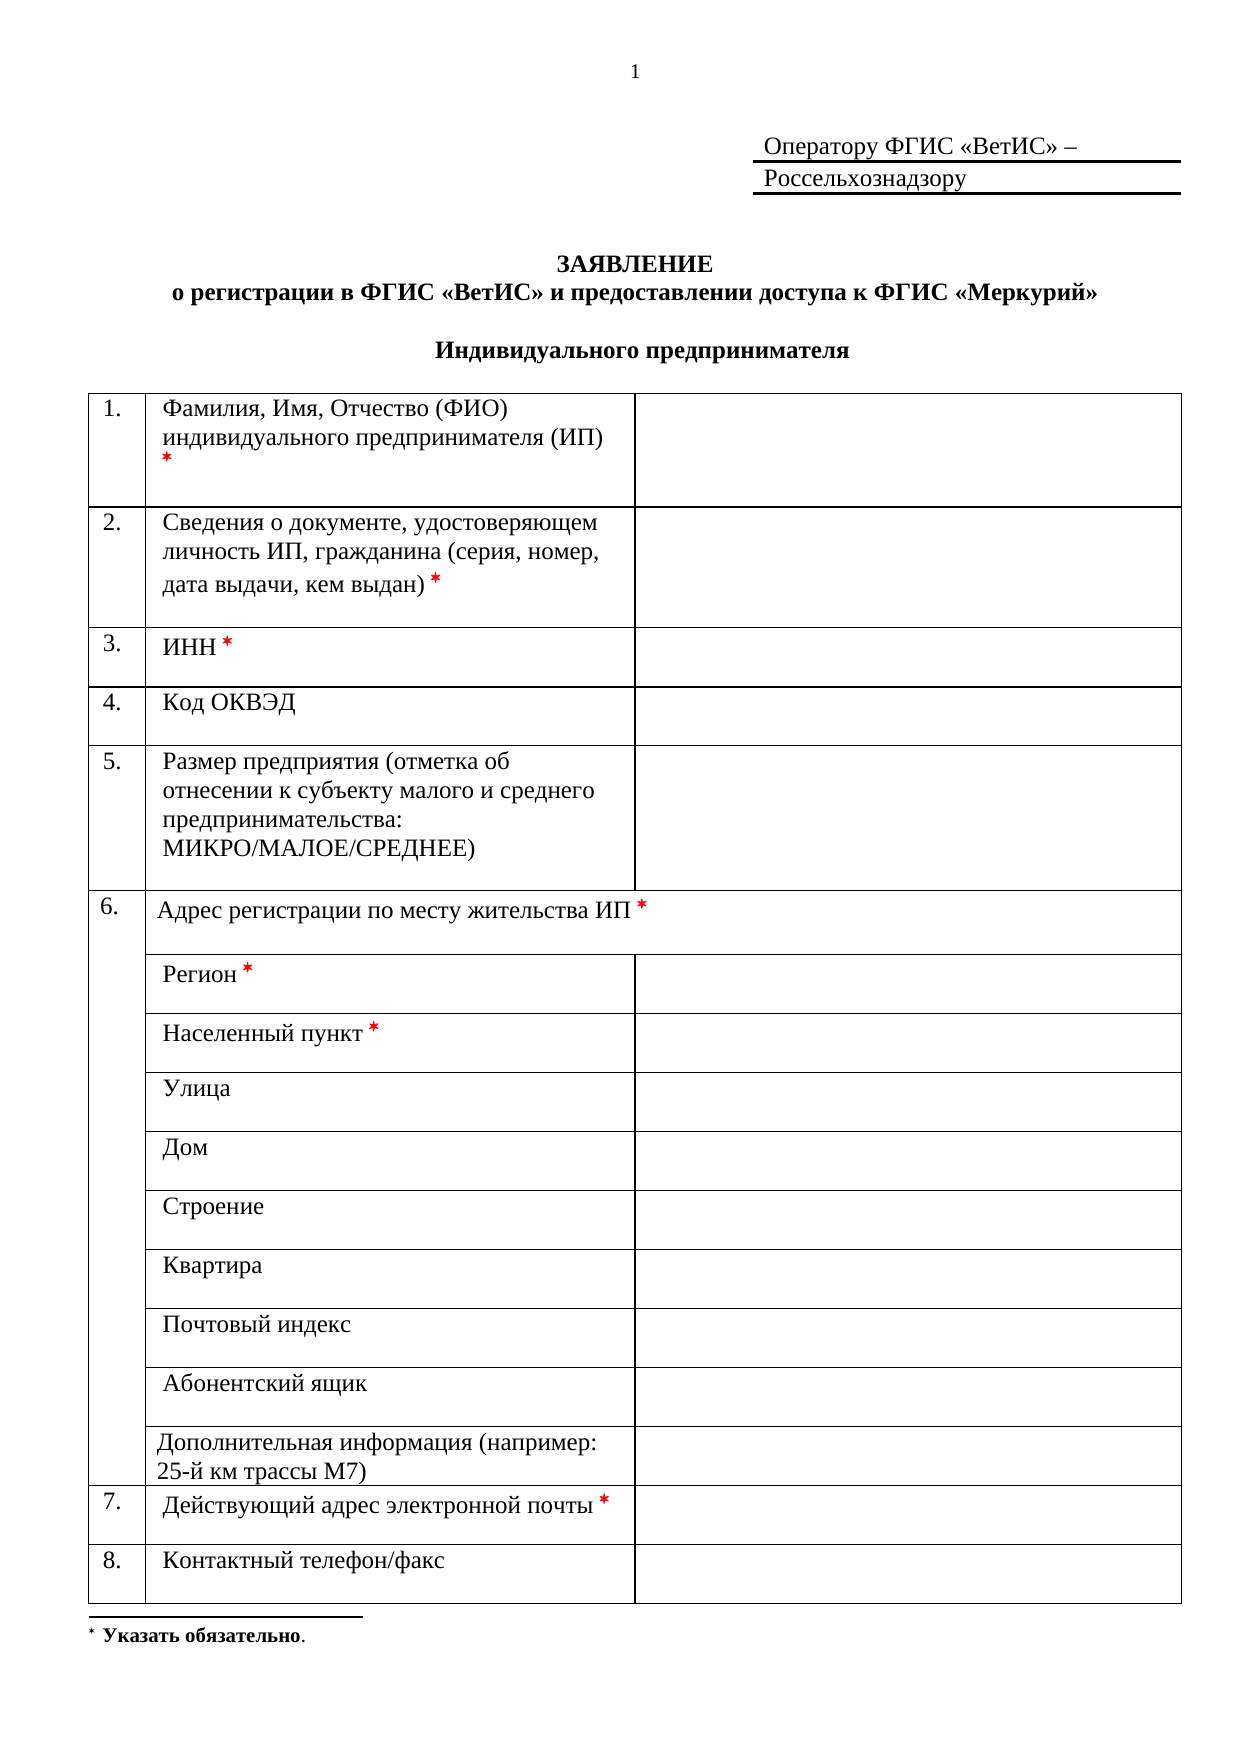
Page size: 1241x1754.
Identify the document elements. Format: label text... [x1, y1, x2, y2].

table_cell Контактный телефон/факс [146, 1545, 634, 1603]
table_cell [636, 628, 1181, 686]
table_cell [636, 1368, 1181, 1426]
table_cell Улица [146, 1073, 634, 1131]
table_cell [636, 508, 1181, 627]
table_cell 8. [89, 1545, 145, 1603]
table_cell [636, 746, 1181, 890]
table_cell [636, 688, 1181, 745]
table_cell Действующий адрес электронной почты [146, 1486, 634, 1544]
table_cell Населенный пункт [146, 1014, 634, 1072]
table_cell Код ОКВЭД [146, 688, 634, 745]
table_cell Строение [146, 1191, 634, 1249]
table_cell Размер предприятия (отметка об отнесении к субъекту малого и среднего предпринимательства: МИКРО/МАЛОЕ/СРЕДНЕЕ) [146, 746, 634, 890]
table_cell 2. [89, 508, 145, 627]
table_cell 7. [89, 1486, 145, 1544]
table_cell [636, 1014, 1181, 1072]
table_header Фамилия, Имя, Отчество (ФИО) индивидуального предпринимателя (ИП) [146, 394, 634, 506]
table_cell 5. [89, 746, 145, 890]
table_header [636, 394, 1181, 506]
table_cell [636, 1545, 1181, 1603]
table_cell Россельхознадзору [753, 163, 1181, 192]
table_cell [636, 1191, 1181, 1249]
table_cell [636, 1132, 1181, 1190]
table_cell 6. [89, 891, 145, 1485]
table_cell Адрес регистрации по месту жительства ИП [146, 891, 1181, 954]
table_cell Сведения о документе, удостоверяющем личность ИП, гражданина (серия, номер, дата выдачи, кем выдан) [146, 508, 634, 627]
table_cell Регион [146, 955, 634, 1013]
table_cell 3. [89, 628, 145, 686]
text Индивидуального предпринимателя [89, 335, 1181, 364]
table_cell Квартира [146, 1250, 634, 1308]
table_cell Дом [146, 1132, 634, 1190]
table_cell Дополнительная информация (например: 25-й км трассы M7) [146, 1427, 634, 1485]
table_cell [636, 1073, 1181, 1131]
table_cell [636, 1309, 1181, 1367]
table_cell Почтовый индекс [146, 1309, 634, 1367]
table_cell Абонентский ящик [146, 1368, 634, 1426]
table_header Оператору ФГИС «ВетИС» – [753, 131, 1181, 160]
subtitle ЗАЯВЛЕНИЕ о регистрации в ФГИС «ВетИС» и предоставлении доступа к ФГИС «Меркурий» [89, 249, 1181, 306]
table_cell [636, 1250, 1181, 1308]
table_cell [636, 1427, 1181, 1485]
table_cell ИНН [146, 628, 634, 686]
table_cell [636, 955, 1181, 1013]
table_cell 4. [89, 688, 145, 745]
table_header 1. [89, 394, 145, 506]
table_cell [636, 1486, 1181, 1544]
